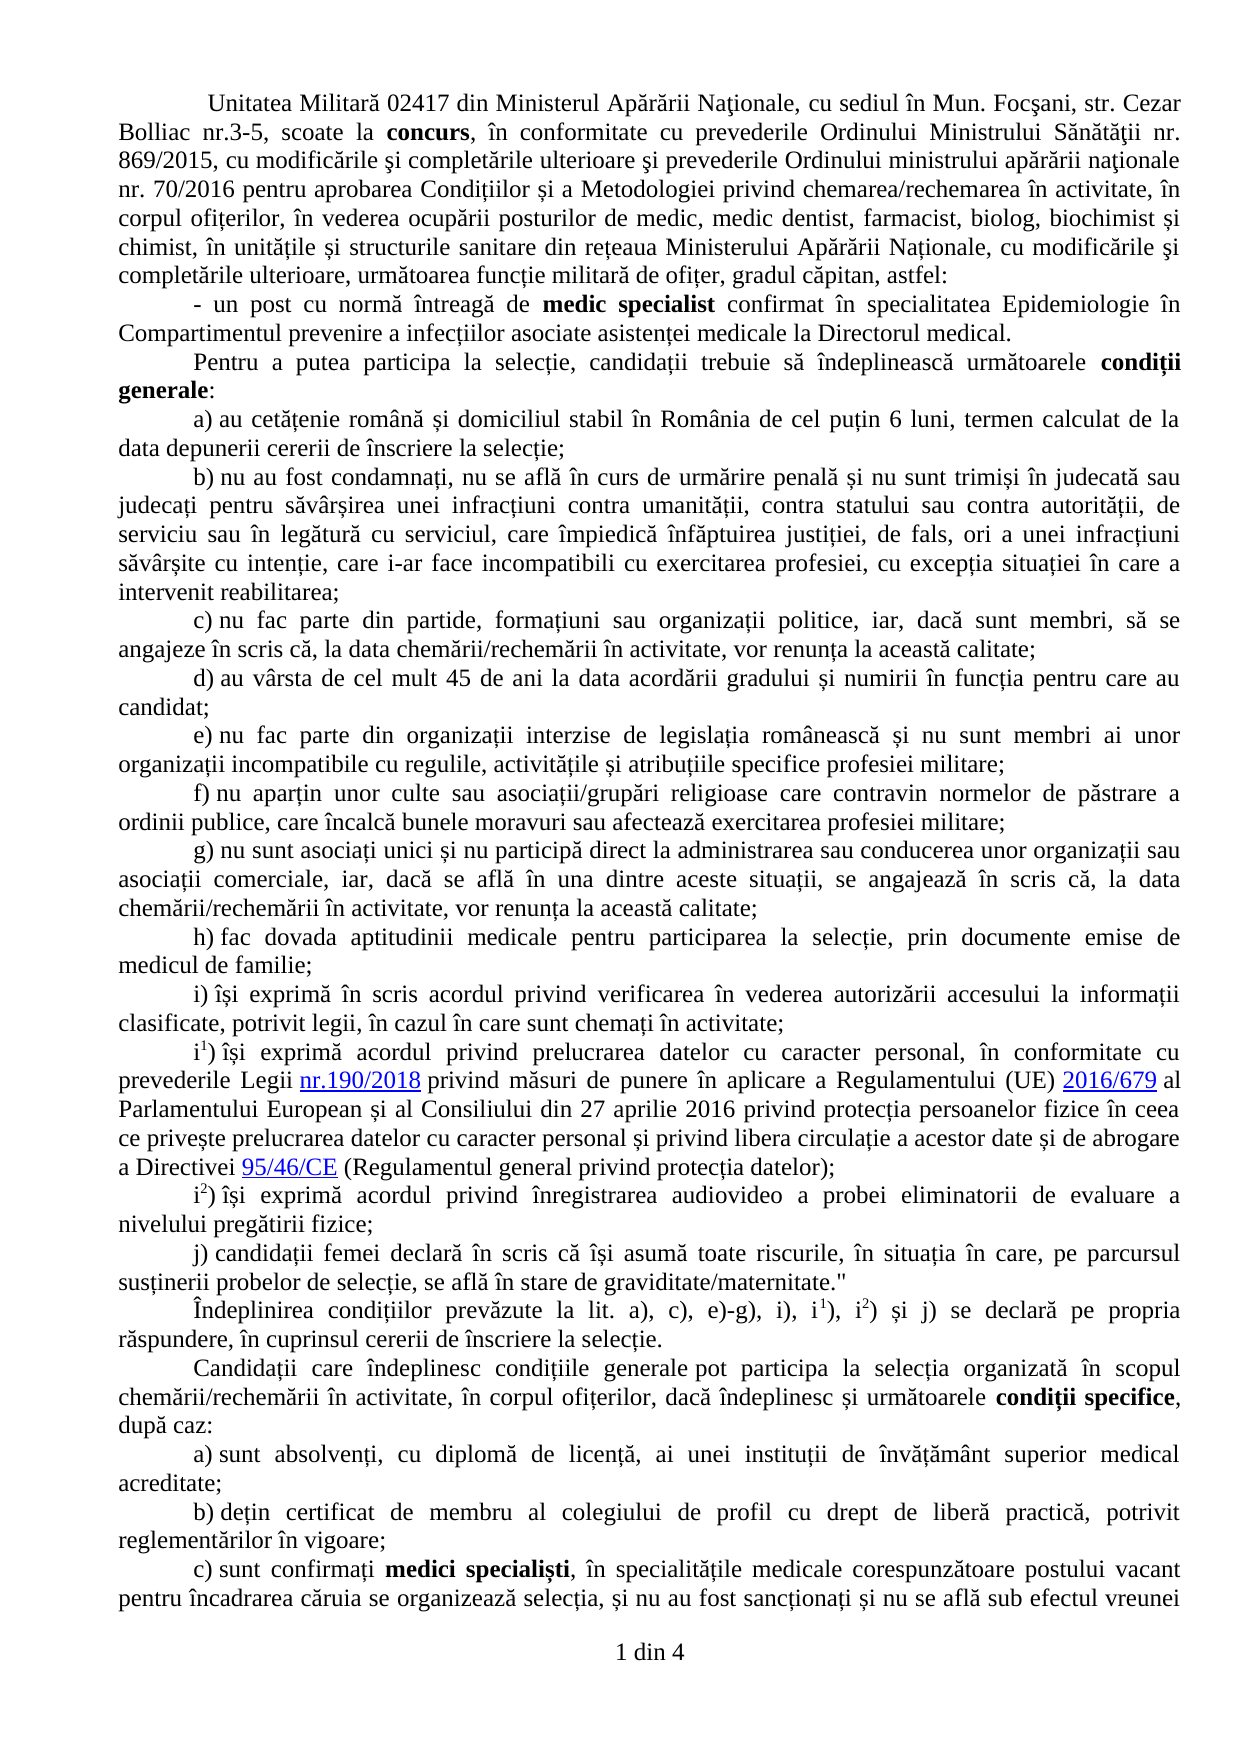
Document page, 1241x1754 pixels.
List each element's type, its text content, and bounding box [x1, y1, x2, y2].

text c) nu fac parte din partide, formațiuni sau organizații politice, iar, dacă sunt membri, să se angajeze în scris că, la data chemării/rechemării în activitate, vor renunța la această calitate; [118, 605, 1181, 663]
text Candidații care îndeplinesc condițiile generale pot participa la selecția organizată în scopul chemării/rechemării în activitate, în corpul ofițerilor, dacă îndeplinesc și următoarele condiții specifice, după caz: [118, 1353, 1181, 1439]
text e) nu fac parte din organizații interzise de legislația românească și nu sunt membri ai unor organizații incompatibile cu regulile, activitățile și atribuțiile specifice profesiei militare; [118, 720, 1181, 778]
text g) nu sunt asociați unici și nu participă direct la administrarea sau conducerea unor organizații sau asociații comerciale, iar, dacă se află în una dintre aceste situații, se angajează în scris că, la data chemării/rechemării în activitate, vor renunța la această calitate; [118, 835, 1181, 922]
text a) sunt absolvenți, cu diplomă de licență, ai unei instituții de învățământ superior medical acreditate; [118, 1439, 1181, 1497]
title - un post cu normă întreagă de medic specialist confirmat în specialitatea Epidemiologie în Compartimentul prevenire a infecțiilor asociate asistenței medicale la Directorul medical. [118, 289, 1181, 347]
text a) au cetățenie română și domiciliul stabil în România de cel puțin 6 luni, termen calculat de la data depunerii cererii de înscriere la selecție; [118, 404, 1181, 462]
text h) fac dovada aptitudinii medicale pentru participarea la selecție, prin documente emise de medicul de familie; [118, 922, 1181, 979]
text d) au vârsta de cel mult 45 de ani la data acordării gradului și numirii în funcția pentru care au candidat; [118, 663, 1181, 720]
text Unitatea Militară 02417 din Ministerul Apărării Naţionale, cu sediul în Mun. Focşani, str. Cezar Bolliac nr.3-5, scoate la concurs, în conformitate cu prevederile Ordinului Ministrului Sănătăţii nr. 869/2015, cu modificările şi completările ulterioare şi prevederile Ordinului ministrului apărării naţionale nr. 70/2016 pentru aprobarea Condițiilor și a Metodologiei privind chemarea/rechemarea în activitate, în corpul ofițerilor, în vederea ocupării posturilor de medic, medic dentist, farmacist, biolog, biochimist și chimist, în unitățile și structurile sanitare din rețeaua Ministerului Apărării Naționale, cu modificările şi completările ulterioare, următoarea funcție militară de ofițer, gradul căpitan, astfel: [118, 88, 1181, 289]
text f) nu aparțin unor culte sau asociații/grupări religioase care contravin normelor de păstrare a ordinii publice, care încalcă bunele moravuri sau afectează exercitarea profesiei militare; [118, 778, 1181, 835]
text b) nu au fost condamnați, nu se află în curs de urmărire penală și nu sunt trimiși în judecată sau judecați pentru săvârșirea unei infracțiuni contra umanității, contra statului sau contra autorității, de serviciu sau în legătură cu serviciul, care împiedică înfăptuirea justiției, de fals, ori a unei infracțiuni săvârșite cu intenție, care i-ar face incompatibili cu exercitarea profesiei, cu excepția situației în care a intervenit reabilitarea; [118, 462, 1181, 605]
text i) își exprimă în scris acordul privind verificarea în vederea autorizării accesului la informații clasificate, potrivit legii, în cazul în care sunt chemați în activitate; [118, 979, 1181, 1037]
text b) dețin certificat de membru al colegiului de profil cu drept de liberă practică, potrivit reglementărilor în vigoare; [118, 1497, 1181, 1554]
text j) candidații femei declară în scris că își asumă toate riscurile, în situația în care, pe parcursul susținerii probelor de selecție, se află în stare de graviditate/maternitate." [118, 1238, 1181, 1295]
text Îndeplinirea condițiilor prevăzute la lit. a), c), e)-g), i), i1), i2) și j) se declară pe propria răspundere, în cuprinsul cererii de înscriere la selecție. [118, 1295, 1181, 1353]
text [118, 1554, 1181, 1612]
text i1) își exprimă acordul privind prelucrarea datelor cu caracter personal, în conformitate cu prevederile Legii nr.190/2018 privind măsuri de punere în aplicare a Regulamentului (UE) 2016/679 al Parlamentului European și al Consiliului din 27 aprilie 2016 privind protecția persoanelor fizice în ceea ce privește prelucrarea datelor cu caracter personal și privind libera circulație a acestor date și de abrogare a Directivei 95/46/CE (Regulamentul general privind protecția datelor); [118, 1037, 1181, 1180]
text i2) își exprimă acordul privind înregistrarea audiovideo a probei eliminatorii de evaluare a nivelului pregătirii fizice; [118, 1180, 1181, 1238]
text Pentru a putea participa la selecție, candidații trebuie să îndeplinească următoarele condiții generale: [118, 347, 1181, 404]
